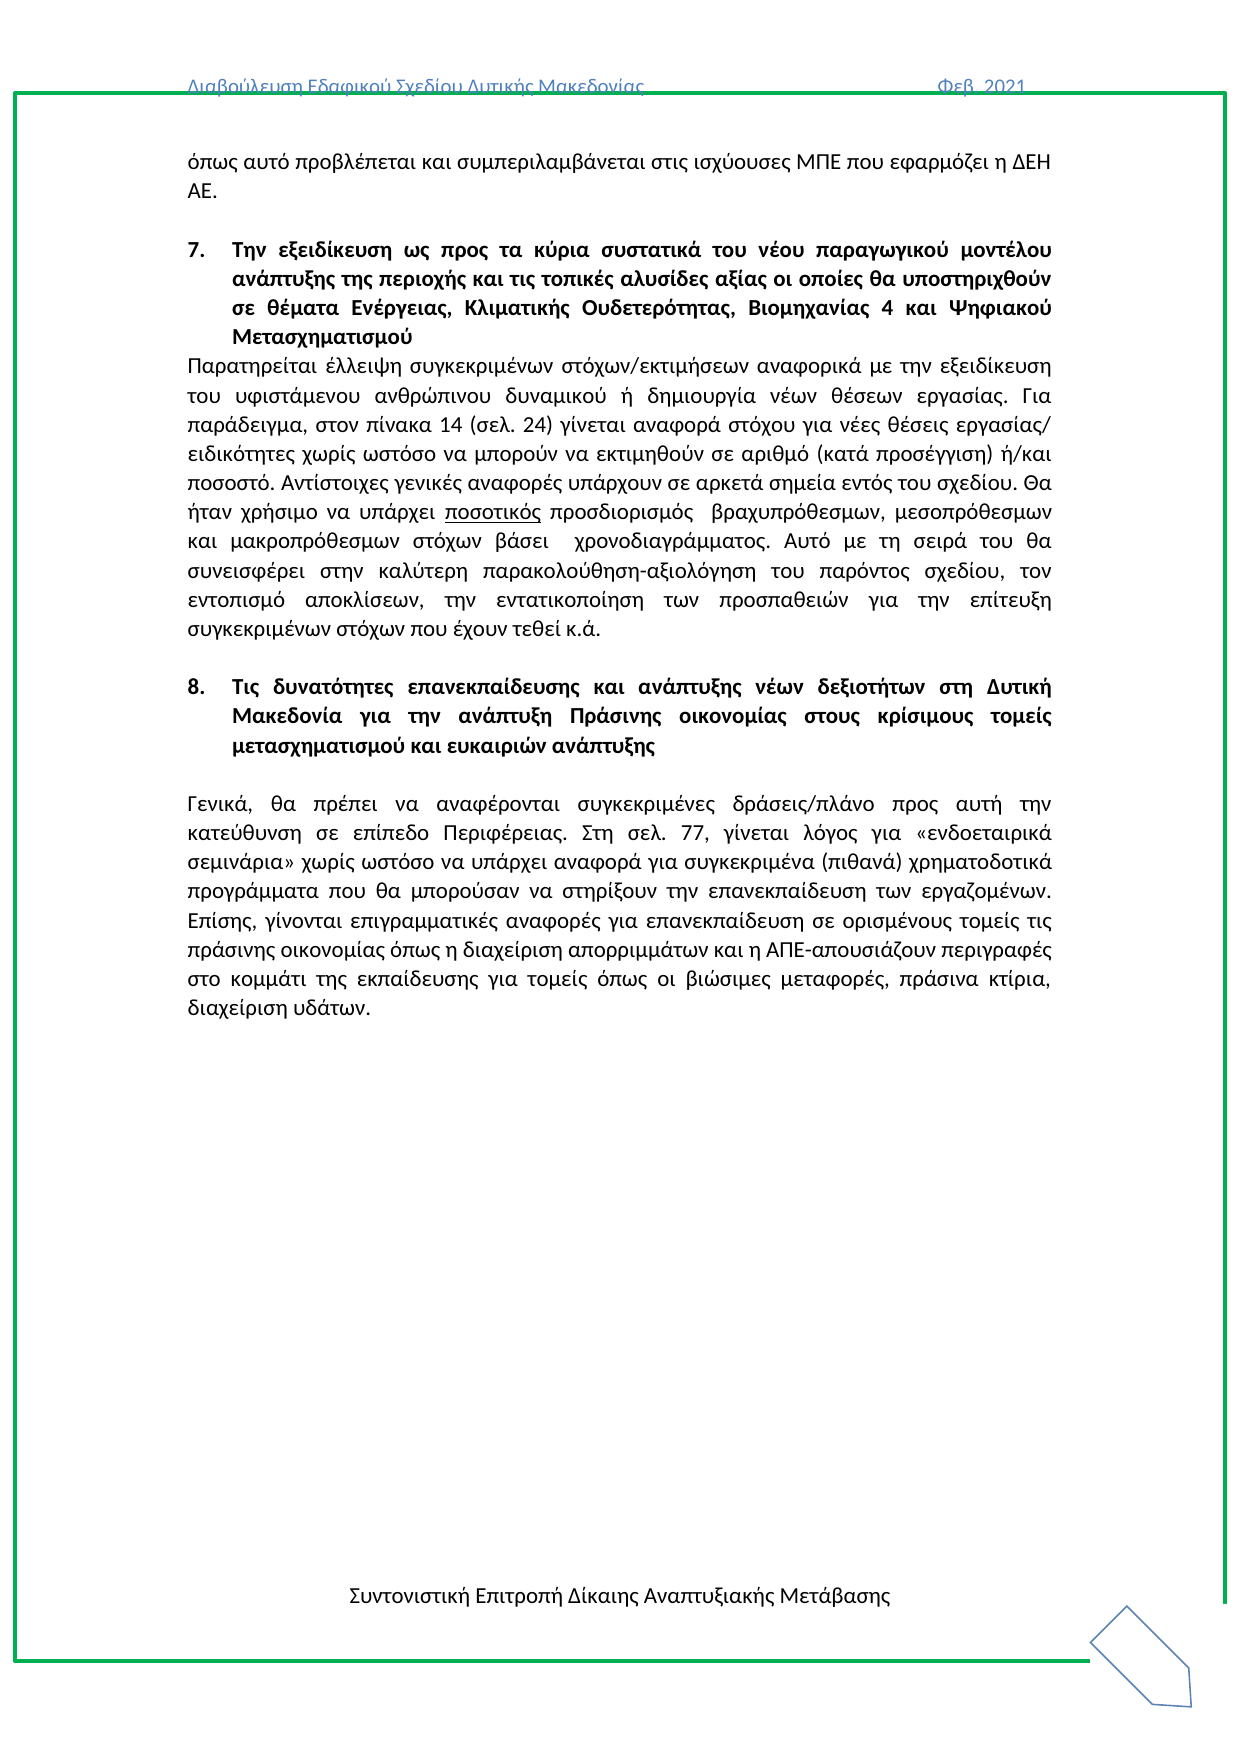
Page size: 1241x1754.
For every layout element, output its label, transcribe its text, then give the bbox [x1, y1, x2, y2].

list Τις δυνατότητες επανεκπαίδευσης και ανάπτυξης νέων δεξιοτήτων στη Δυτική Μακεδονία για την ανάπτυξη Πράσινης οικονομίας στους κρίσιμους τομείς μετασχηματισμού και ευκαιριών ανάπτυξης [187, 671, 1053, 759]
text Γενικά, θα πρέπει να αναφέρονται συγκεκριμένες δράσεις/πλάνο προς αυτή την κατεύθυνση σε επίπεδο Περιφέρειας. Στη σελ. 77, γίνεται λόγος για «ενδοεταιρικά σεμινάρια» χωρίς ωστόσο να υπάρχει αναφορά για συγκεκριμένα (πιθανά) χρηματοδοτικά προγράμματα που θα μπορούσαν να στηρίξουν την επανεκπαίδευση των εργαζομένων. Επίσης, γίνονται επιγραμματικές αναφορές για επανεκπαίδευση σε ορισμένους τομείς τις πράσινης οικονομίας όπως η διαχείριση απορριμμάτων και η ΑΠΕ-απουσιάζουν περιγραφές στο κομμάτι της εκπαίδευσης για τομείς όπως οι βιώσιμες μεταφορές, πράσινα κτίρια, διαχείριση υδάτων. [187, 788, 1053, 1021]
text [187, 146, 1053, 205]
text Παρατηρείται έλλειψη συγκεκριμένων στόχων/εκτιμήσεων αναφορικά με την εξειδίκευση του υφιστάμενου ανθρώπινου δυναμικού ή δημιουργία νέων θέσεων εργασίας. Για παράδειγμα, στον πίνακα 14 (σελ. 24) γίνεται αναφορά στόχου για νέες θέσεις εργασίας/ ειδικότητες χωρίς ωστόσο να μπορούν να εκτιμηθούν σε αριθμό (κατά προσέγγιση) ή/και ποσοστό. Αντίστοιχες γενικές αναφορές υπάρχουν σε αρκετά σημεία εντός του σχεδίου. Θα ήταν χρήσιμο να υπάρχει ποσοτικός προσδιορισμός βραχυπρόθεσμων, μεσοπρόθεσμων και μακροπρόθεσμων στόχων βάσει χρονοδιαγράμματος. Αυτό με τη σειρά του θα συνεισφέρει στην καλύτερη παρακολούθηση-αξιολόγηση του παρόντος σχεδίου, τον εντοπισμό αποκλίσεων, την εντατικοποίηση των προσπαθειών για την επίτευξη συγκεκριμένων στόχων που έχουν τεθεί κ.ά. [187, 351, 1053, 642]
list Την εξειδίκευση ως προς τα κύρια συστατικά του νέου παραγωγικού μοντέλου ανάπτυξης της περιοχής και τις τοπικές αλυσίδες αξίας οι οποίες θα υποστηριχθούν σε θέματα Ενέργειας, Κλιματικής Ουδετερότητας, Βιομηχανίας 4 και Ψηφιακού Μετασχηματισμού [187, 234, 1053, 351]
